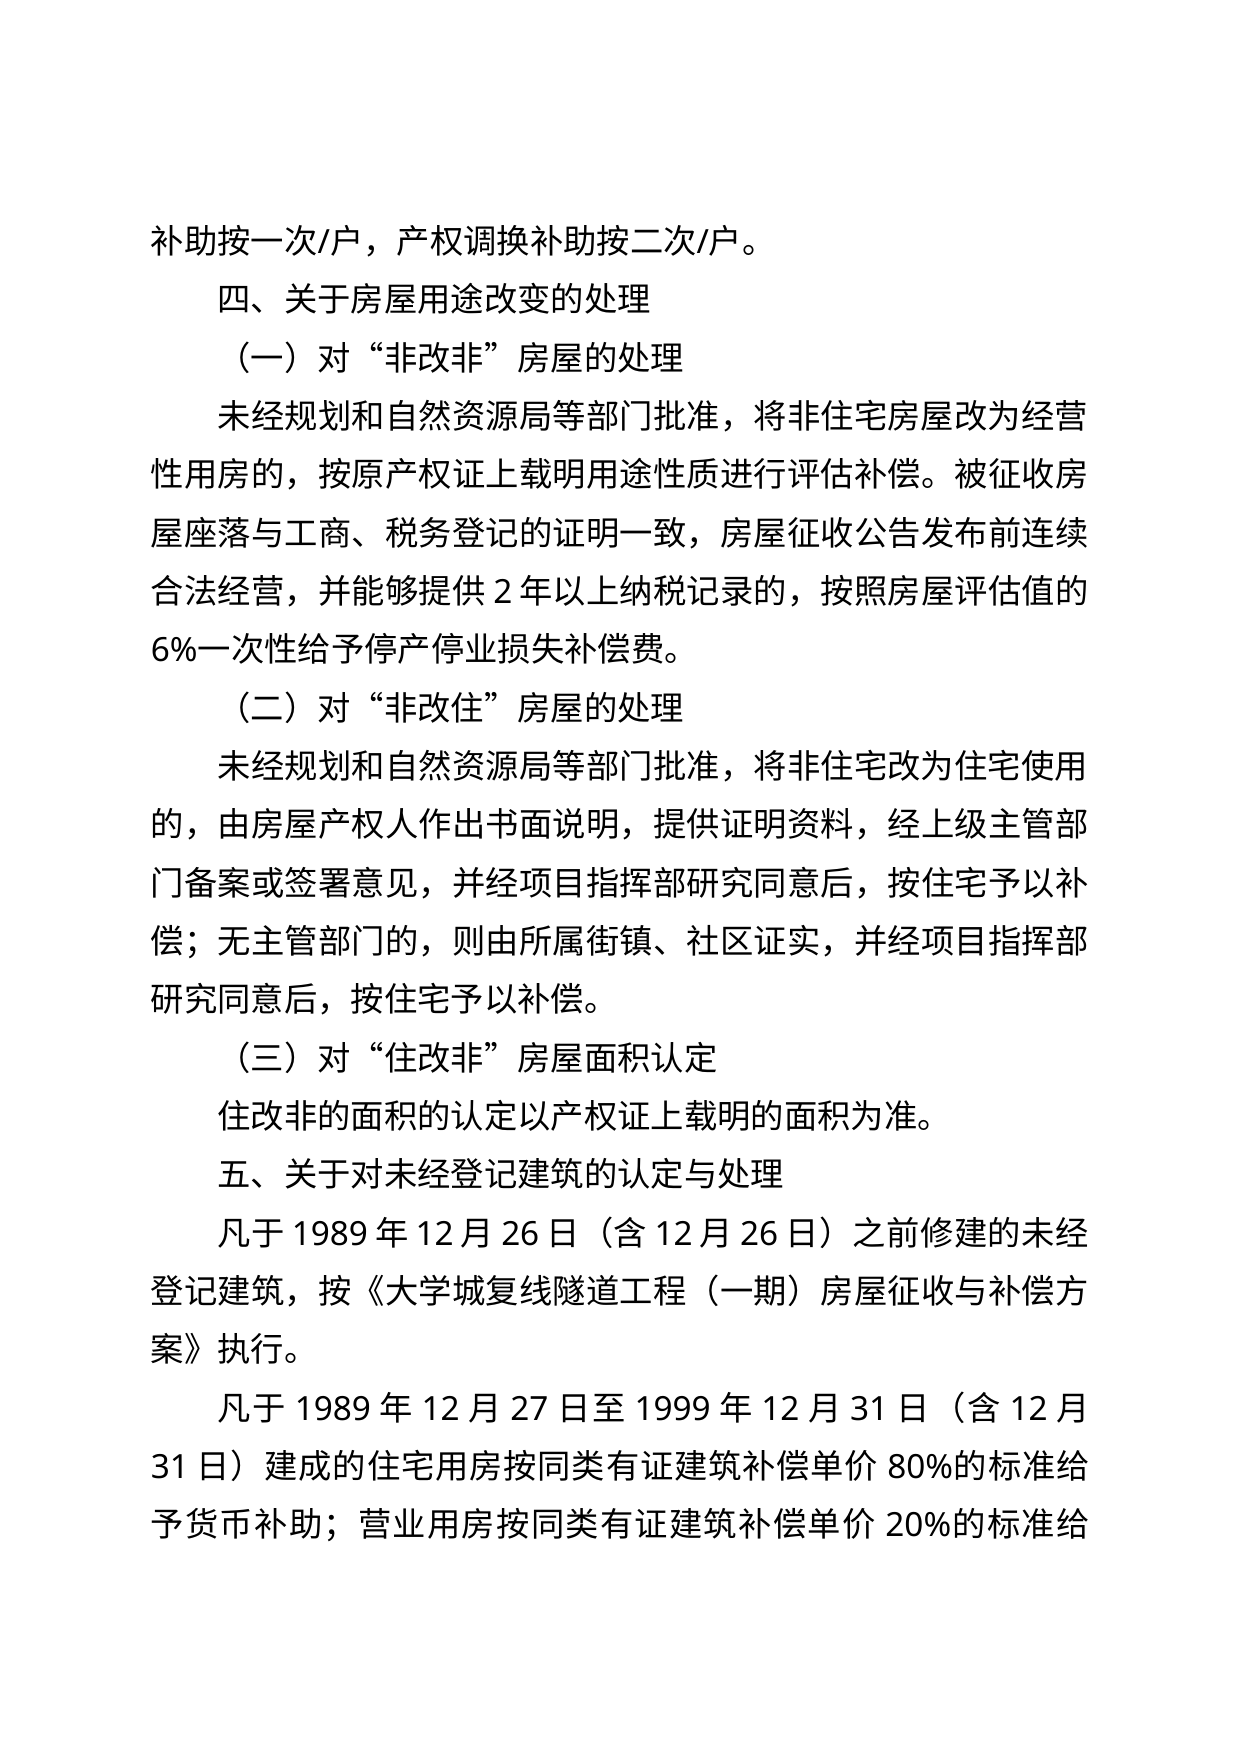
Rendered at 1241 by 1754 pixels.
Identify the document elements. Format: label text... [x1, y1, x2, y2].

text 五、关于对未经登记建筑的认定与处理 [151, 1140, 1089, 1198]
text 凡于1989年12月26日（含12月26日）之前修建的未经登记建筑，按《大学城复线隧道工程（一期）房屋征收与补偿方案》执行。 [151, 1198, 1089, 1373]
text 四、关于房屋用途改变的处理 [151, 265, 1089, 323]
text 未经规划和自然资源局等部门批准，将非住宅房屋改为经营性用房的，按原产权证上载明用途性质进行评估补偿。被征收房屋座落与工商、税务登记的证明一致，房屋征收公告发布前连续合法经营，并能够提供2年以上纳税记录的，按照房屋评估值的6%一次性给予停产停业损失补偿费。 [151, 382, 1089, 673]
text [151, 207, 1089, 265]
text （一）对“非改非”房屋的处理 [151, 323, 1089, 382]
text （二）对“非改住”房屋的处理 [151, 673, 1089, 732]
text （三）对“住改非”房屋面积认定 [151, 1023, 1089, 1082]
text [151, 1373, 1089, 1548]
text 住改非的面积的认定以产权证上载明的面积为准。 [151, 1082, 1089, 1140]
text 未经规划和自然资源局等部门批准，将非住宅改为住宅使用的，由房屋产权人作出书面说明，提供证明资料，经上级主管部门备案或签署意见，并经项目指挥部研究同意后，按住宅予以补偿；无主管部门的，则由所属街镇、社区证实，并经项目指挥部研究同意后，按住宅予以补偿。 [151, 732, 1089, 1023]
